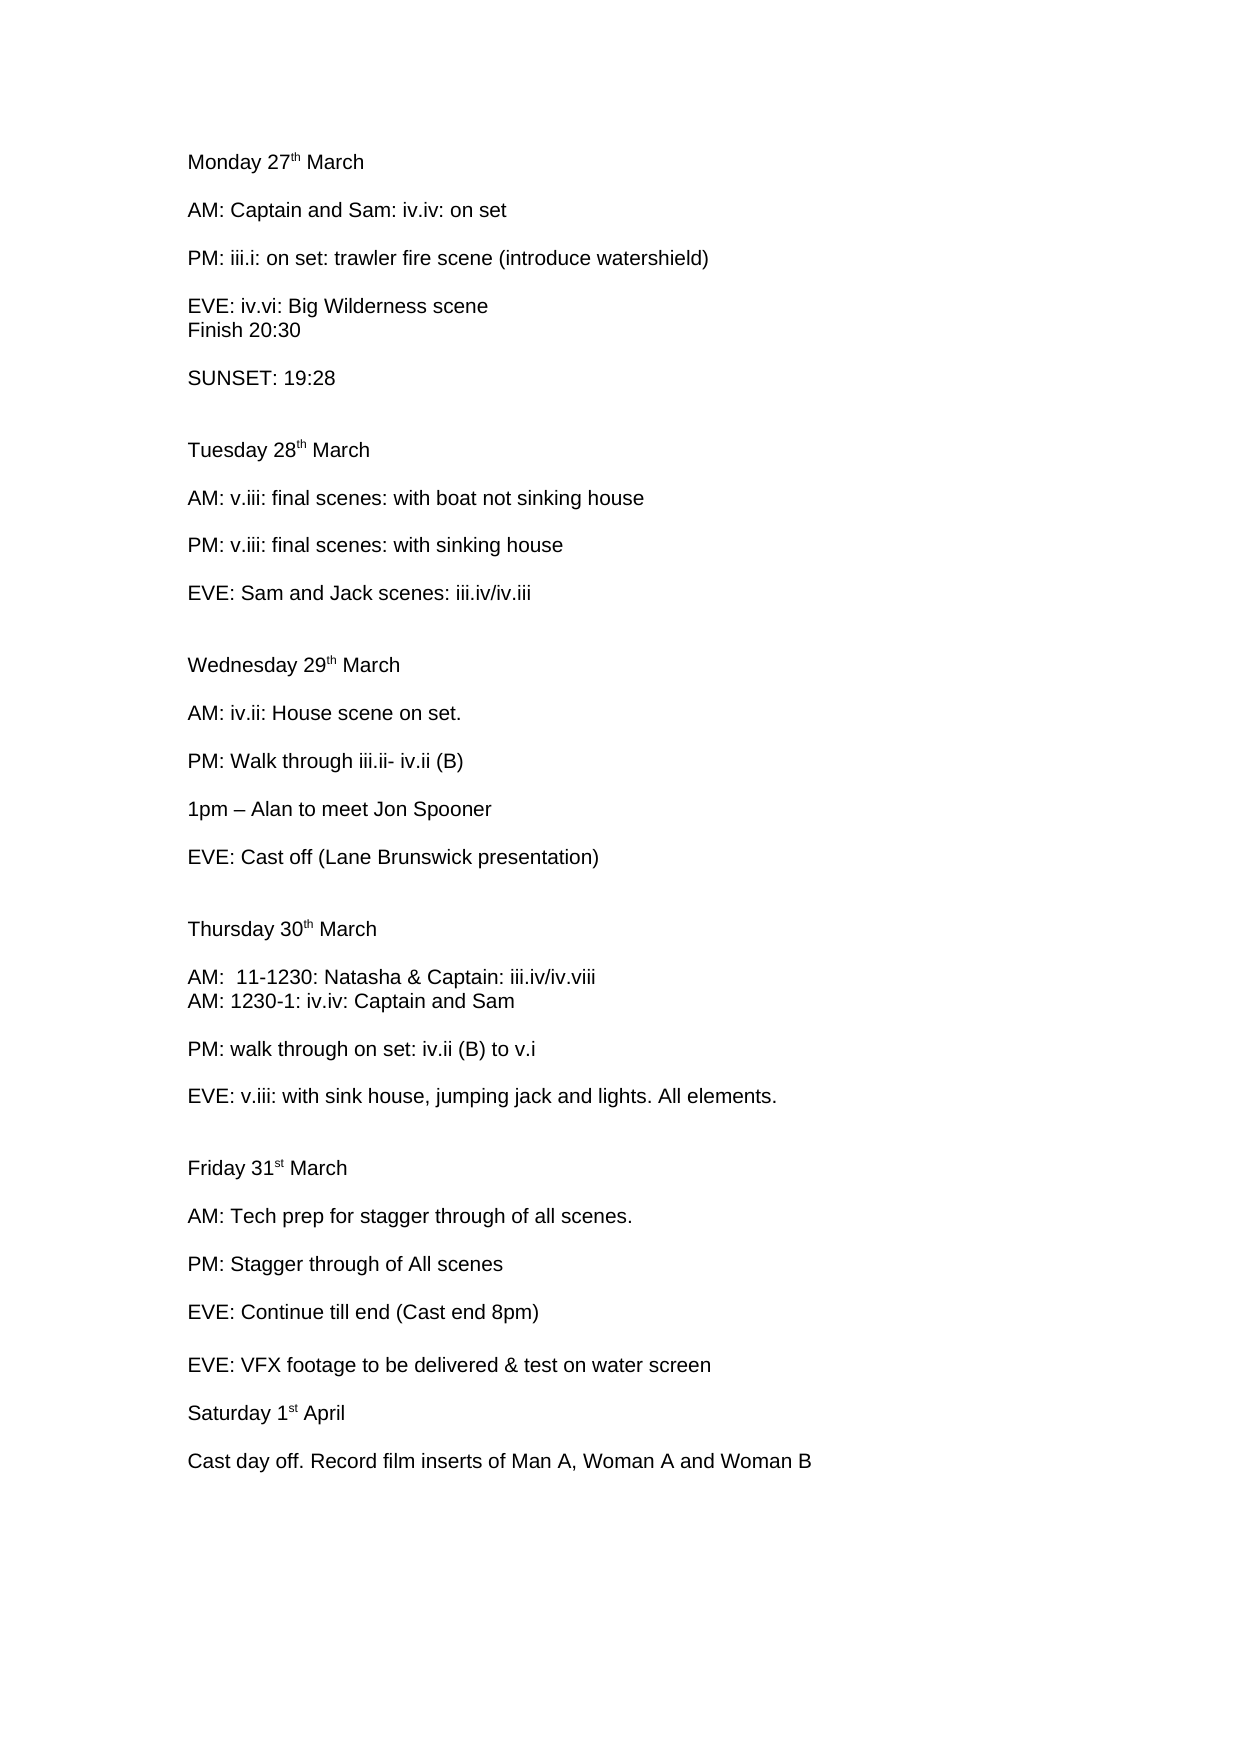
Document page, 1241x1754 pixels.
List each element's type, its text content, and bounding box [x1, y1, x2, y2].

text PM: v.iii: final scenes: with sinking house [187, 533, 1053, 557]
text Friday 31st March [187, 1156, 1053, 1180]
text EVE: Sam and Jack scenes: iii.iv/iv.iii [187, 581, 1053, 605]
text EVE: VFX footage to be delivered & test on water screen [187, 1353, 1053, 1377]
text Tuesday 28th March [187, 437, 1053, 461]
text SUNSET: 19:28 [187, 366, 1053, 389]
text EVE: iv.vi: Big Wilderness scene [187, 294, 1053, 318]
text AM: Tech prep for stagger through of all scenes. [187, 1204, 1053, 1228]
text PM: Walk through iii.ii- iv.ii (B) [187, 749, 1053, 773]
text 1pm – Alan to meet Jon Spooner [187, 797, 1053, 821]
text AM: iv.ii: House scene on set. [187, 701, 1053, 725]
text EVE: v.iii: with sink house, jumping jack and lights. All elements. [187, 1084, 1053, 1108]
text AM: 11-1230: Natasha & Captain: iii.iv/iv.viii [187, 964, 1053, 988]
text AM: v.iii: final scenes: with boat not sinking house [187, 485, 1053, 509]
text Wednesday 29th March [187, 653, 1053, 677]
text AM: Captain and Sam: iv.iv: on set [187, 198, 1053, 222]
text PM: Stagger through of All scenes [187, 1252, 1053, 1276]
text Finish 20:30 [187, 318, 1053, 342]
text Cast day off. Record film inserts of Man A, Woman A and Woman B [187, 1448, 1053, 1472]
text EVE: Cast off (Lane Brunswick presentation) [187, 845, 1053, 869]
text Monday 27th March [187, 150, 1053, 174]
text PM: iii.i: on set: trawler fire scene (introduce watershield) [187, 246, 1053, 270]
text Saturday 1st April [187, 1401, 1053, 1424]
text AM: 1230-1: iv.iv: Captain and Sam [187, 988, 1053, 1012]
text PM: walk through on set: iv.ii (B) to v.i [187, 1036, 1053, 1060]
text Thursday 30th March [187, 917, 1053, 941]
text EVE: Continue till end (Cast end 8pm) [187, 1276, 1053, 1324]
